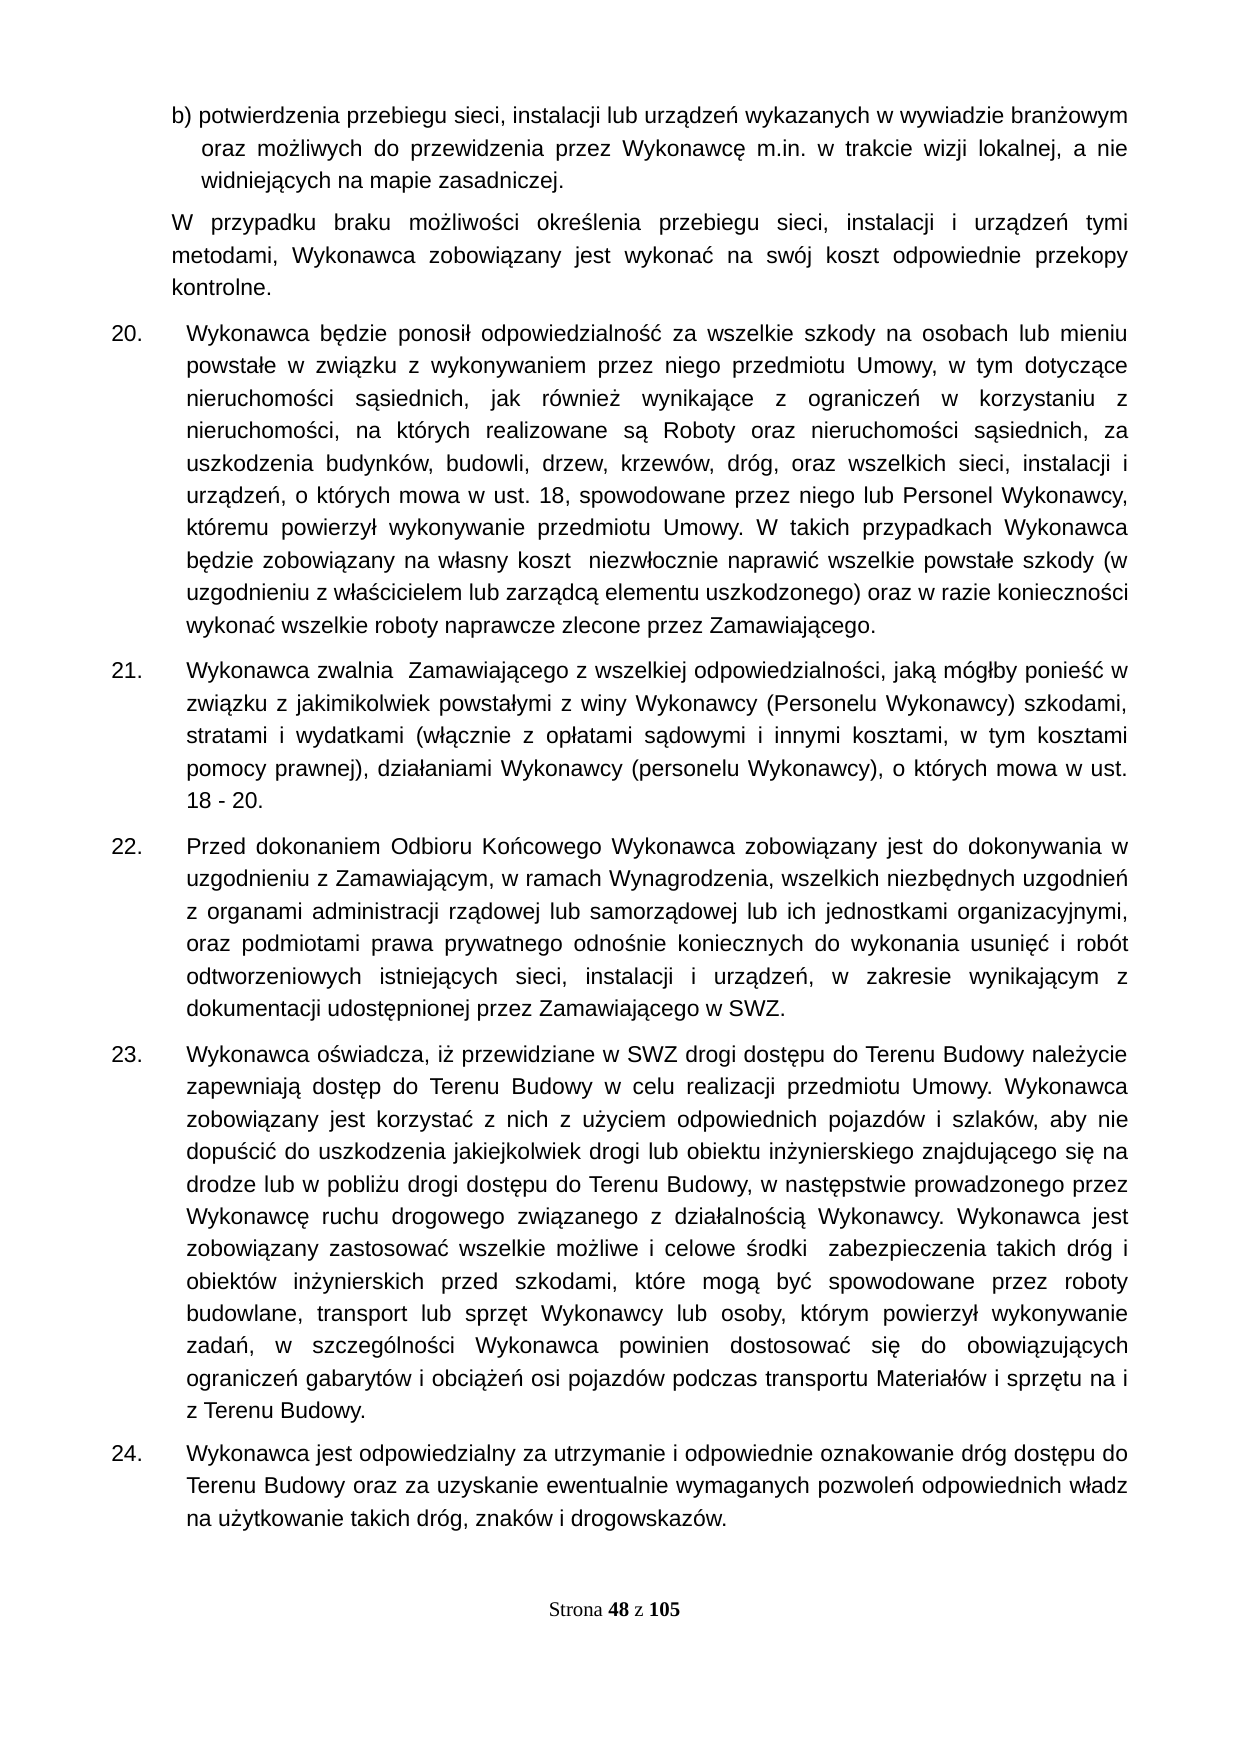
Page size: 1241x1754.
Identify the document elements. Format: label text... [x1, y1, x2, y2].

list Wykonawca jest odpowiedzialny za utrzymanie i odpowiednie oznakowanie dróg dostępu do Terenu Budowy oraz za uzyskanie ewentualnie wymaganych pozwoleń odpowiednich władz na użytkowanie takich dróg, znaków i drogowskazów. [111, 1440, 1128, 1531]
text W przypadku braku możliwości określenia przebiegu sieci, instalacji i urządzeń tymi metodami, Wykonawca zobowiązany jest wykonać na swój koszt odpowiednie przekopy kontrolne. [171, 209, 1128, 300]
list Wykonawca oświadcza, iż przewidziane w SWZ drogi dostępu do Terenu Budowy należycie zapewniają dostęp do Terenu Budowy w celu realizacji przedmiotu Umowy. Wykonawca zobowiązany jest korzystać z nich z użyciem odpowiednich pojazdów i szlaków, aby nie dopuścić do uszkodzenia jakiejkolwiek drogi lub obiektu inżynierskiego znajdującego się na drodze lub w pobliżu drogi dostępu do Terenu Budowy, w następstwie prowadzonego przez Wykonawcę ruchu drogowego związanego z działalnością Wykonawcy. Wykonawca jest zobowiązany zastosować wszelkie możliwe i celowe środki zabezpieczenia takich dróg i obiektów inżynierskich przed szkodami, które mogą być spowodowane przez roboty budowlane, transport lub sprzęt Wykonawcy lub osoby, którym powierzył wykonywanie zadań, w szczególności Wykonawca powinien dostosować się do obowiązujących ograniczeń gabarytów i obciążeń osi pojazdów podczas transportu Materiałów i sprzętu na i z Terenu Budowy. [111, 1041, 1128, 1424]
text b) potwierdzenia przebiegu sieci, instalacji lub urządzeń wykazanych w wywiadzie branżowym oraz możliwych do przewidzenia przez Wykonawcę m.in. w trakcie wizji lokalnej, a nie widniejących na mapie zasadniczej. [171, 102, 1128, 193]
list Przed dokonaniem Odbioru Końcowego Wykonawca zobowiązany jest do dokonywania w uzgodnieniu z Zamawiającym, w ramach Wynagrodzenia, wszelkich niezbędnych uzgodnień z organami administracji rządowej lub samorządowej lub ich jednostkami organizacyjnymi, oraz podmiotami prawa prywatnego odnośnie koniecznych do wykonania usunięć i robót odtworzeniowych istniejących sieci, instalacji i urządzeń, w zakresie wynikającym z dokumentacji udostępnionej przez Zamawiającego w SWZ. [111, 833, 1128, 1021]
list Wykonawca będzie ponosił odpowiedzialność za wszelkie szkody na osobach lub mieniu powstałe w związku z wykonywaniem przez niego przedmiotu Umowy, w tym dotyczące nieruchomości sąsiednich, jak również wynikające z ograniczeń w korzystaniu z nieruchomości, na których realizowane są Roboty oraz nieruchomości sąsiednich, za uszkodzenia budynków, budowli, drzew, krzewów, dróg, oraz wszelkich sieci, instalacji i urządzeń, o których mowa w ust. 18, spowodowane przez niego lub Personel Wykonawcy, któremu powierzył wykonywanie przedmiotu Umowy. W takich przypadkach Wykonawca będzie zobowiązany na własny koszt niezwłocznie naprawić wszelkie powstałe szkody (w uzgodnieniu z właścicielem lub zarządcą elementu uszkodzonego) oraz w razie konieczności wykonać wszelkie roboty naprawcze zlecone przez Zamawiającego. [111, 320, 1128, 638]
list Wykonawca zwalnia Zamawiającego z wszelkiej odpowiedzialności, jaką mógłby ponieść w związku z jakimikolwiek powstałymi z winy Wykonawcy (Personelu Wykonawcy) szkodami, stratami i wydatkami (włącznie z opłatami sądowymi i innymi kosztami, w tym kosztami pomocy prawnej), działaniami Wykonawcy (personelu Wykonawcy), o których mowa w ust. 18 - 20. [111, 657, 1128, 813]
